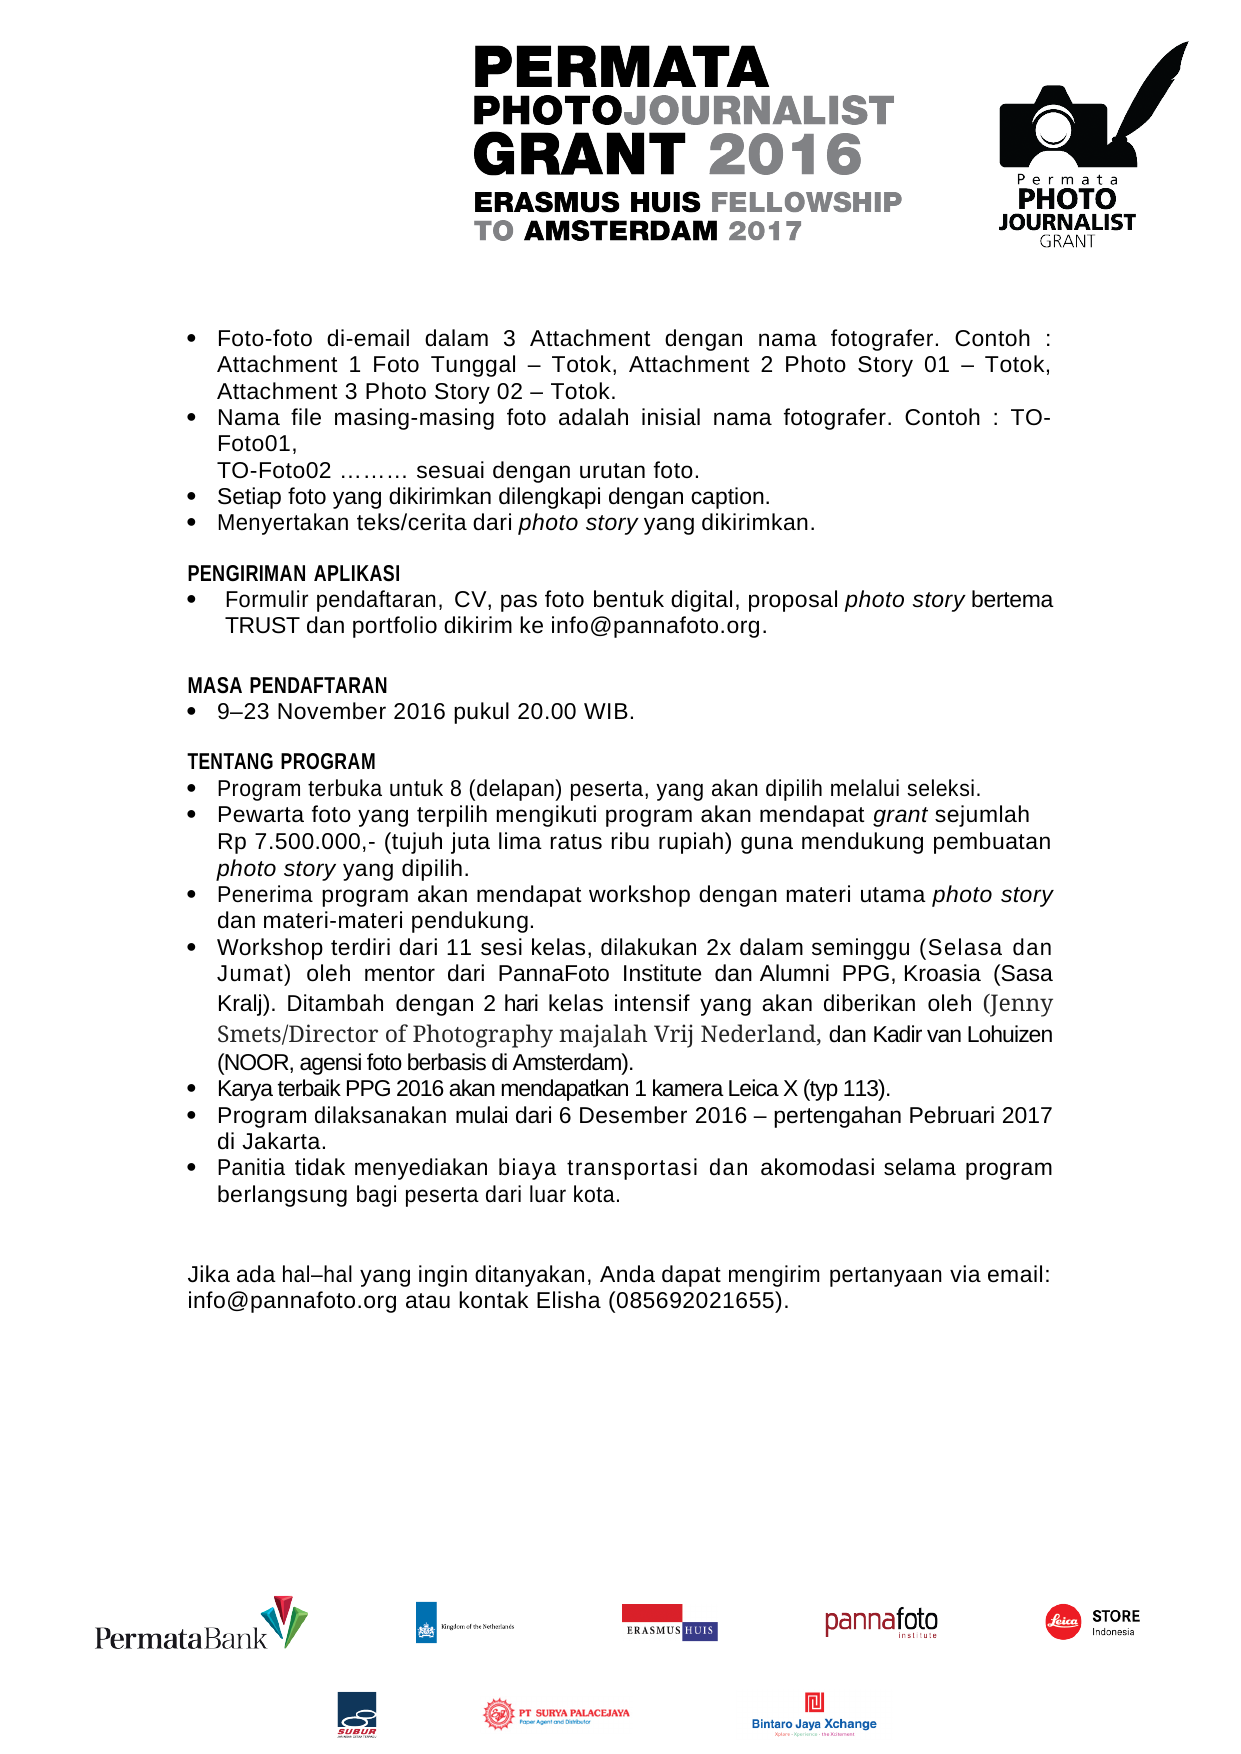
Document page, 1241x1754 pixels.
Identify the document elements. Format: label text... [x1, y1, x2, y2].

text TENTANG PROGRAM [187, 748, 1053, 774]
text MASA PENDAFTARAN [187, 672, 1053, 698]
picture [437, 28, 1206, 278]
picture [59, 1580, 1189, 1754]
list 9–23 November 2016 pukul 20.00 WIB. [187, 698, 1053, 724]
text PENGIRIMAN APLIKASI [187, 560, 1053, 586]
list Workshop terdiri dari 11 sesi kelas, dilakukan 2x dalam seminggu (Selasa dan Jumat) oleh mentor dari PannaFoto Institute dan Alumni PPG, Kroasia (Sasa Kralj). Ditambah dengan 2 hari kelas intensif yang akan diberikan oleh (Jenny Smets/Director of Photography majalah Vrij Nederland, dan Kadir van Lohuizen (NOOR, agensi foto berbasis di Amsterdam). [187, 934, 1053, 1075]
list Pewarta foto yang terpilih mengikuti program akan mendapat grant sejumlah [187, 801, 1053, 828]
text Jika ada hal–hal yang ingin ditanyakan, Anda dapat mengirim pertanyaan via email: info@pannafoto.org atau kontak Elisha (085692021655). [187, 1261, 1053, 1313]
list Penerima program akan mendapat workshop dengan materi utama photo story dan materi-materi pendukung. [187, 881, 1053, 934]
list Nama file masing-masing foto adalah inisial nama fotografer. Contoh : TO-Foto01, [187, 404, 1053, 457]
text Rp 7.500.000,- (tujuh juta lima ratus ribu rupiah) guna mendukung pembuatan photo story yang dipilih. [217, 828, 1053, 881]
list Foto-foto di-email dalam 3 Attachment dengan nama fotografer. Contoh : Attachment 1 Foto Tunggal – Totok, Attachment 2 Photo Story 01 – Totok, Attachment 3 Photo Story 02 – Totok. [187, 325, 1053, 404]
list Setiap foto yang dikirimkan dilengkapi dengan caption. [187, 483, 1053, 509]
list Program dilaksanakan mulai dari 6 Desember 2016 – pertengahan Pebruari 2017 di Jakarta. [187, 1102, 1053, 1154]
list Program terbuka untuk 8 (delapan) peserta, yang akan dipilih melalui seleksi. [187, 774, 1053, 801]
list Menyertakan teks/cerita dari photo story yang dikirimkan. [187, 509, 1053, 536]
list Panitia tidak menyediakan biaya transportasi dan akomodasi selama program berlangsung bagi peserta dari luar kota. [187, 1154, 1053, 1207]
list Karya terbaik PPG 2016 akan mendapatkan 1 kamera Leica X (typ 113). [187, 1075, 1053, 1102]
list Formulir pendaftaran, CV, pas foto bentuk digital, proposal photo story bertema TRUST dan portfolio dikirim ke info@pannafoto.org. [187, 586, 1053, 639]
text TO-Foto02 ……… sesuai dengan urutan foto. [217, 457, 1053, 483]
